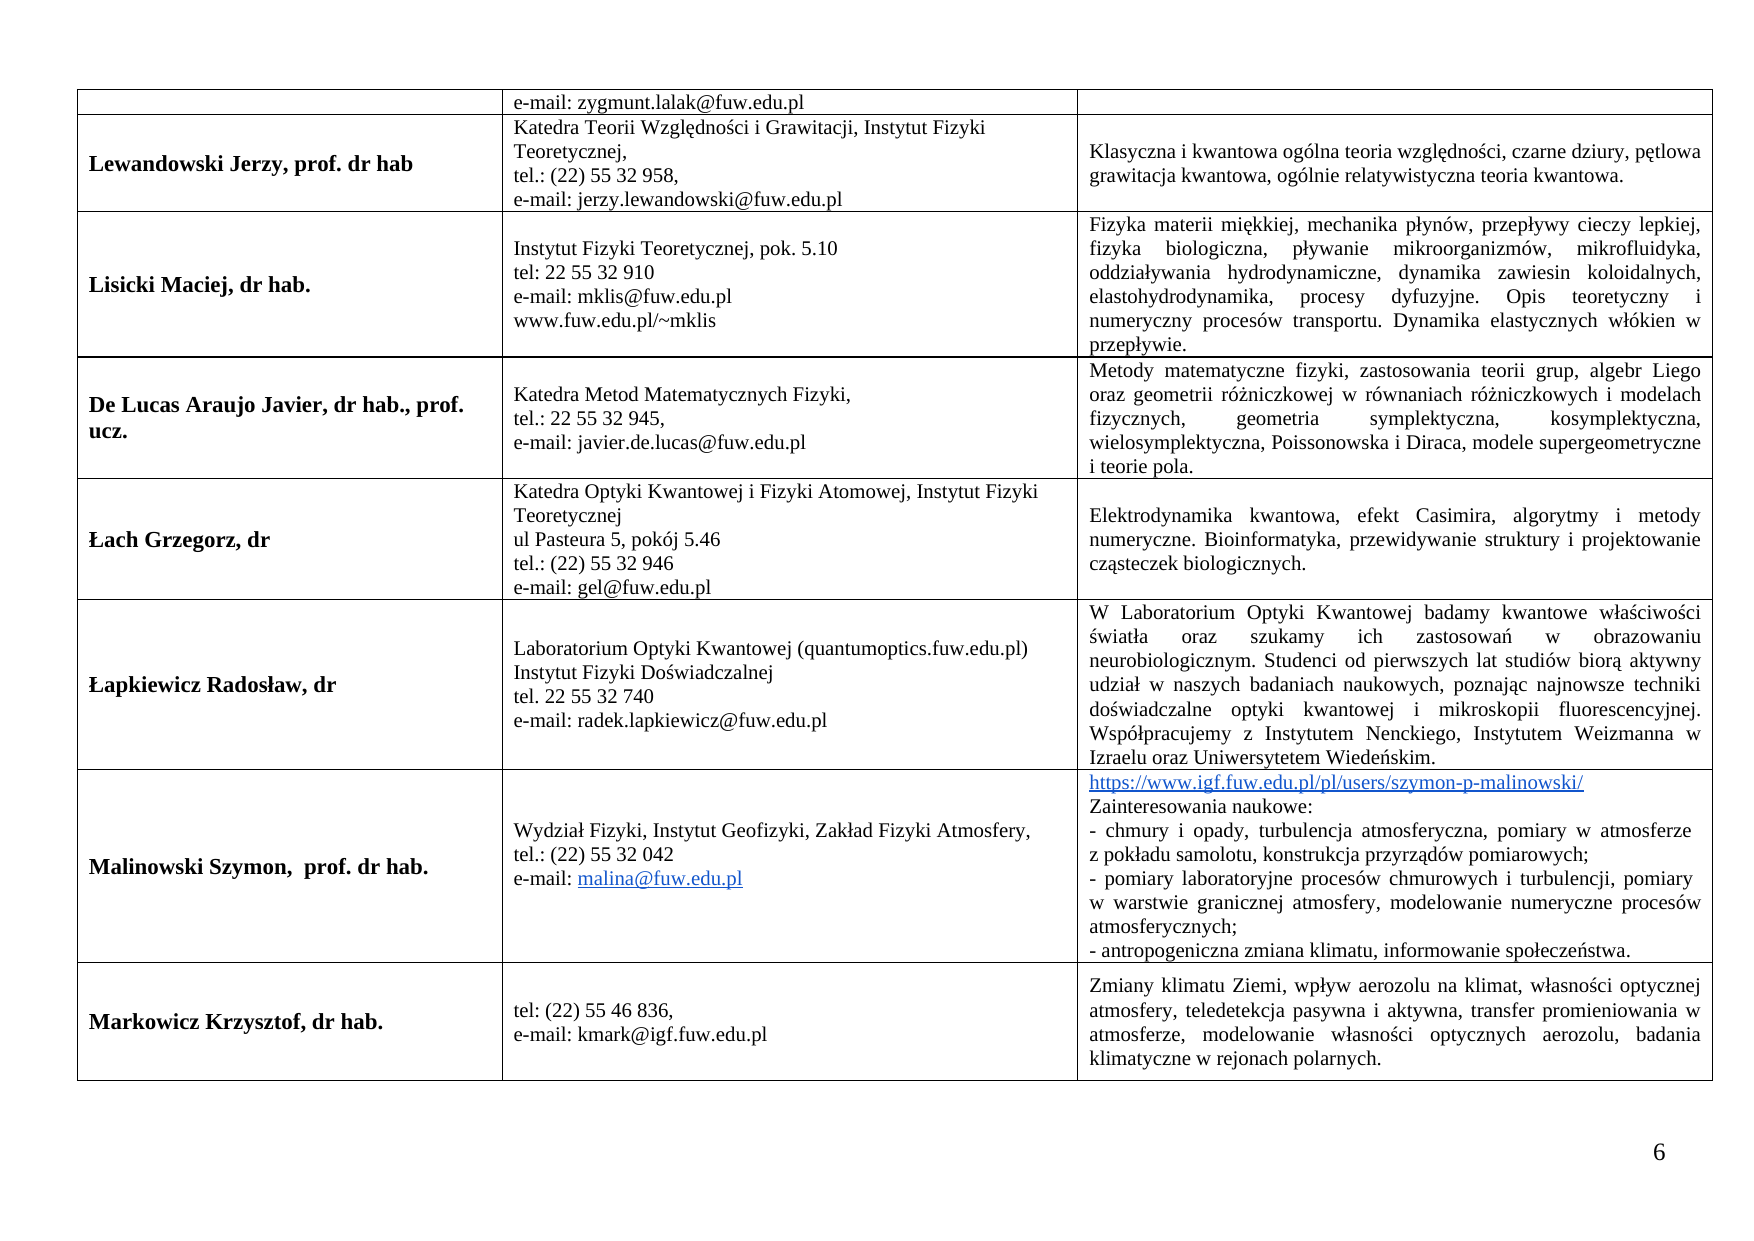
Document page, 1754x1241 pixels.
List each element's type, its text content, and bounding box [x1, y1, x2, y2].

table_cell Laboratorium Optyki Kwantowej (quantumoptics.fuw.edu.pl) Instytut Fizyki Doświadczalnej tel. 22 55 32 740 e-mail: radek.lapkiewicz@fuw.edu.pl [503, 600, 1077, 769]
table_cell Łach Grzegorz, dr [78, 479, 502, 599]
table_cell Malinowski Szymon, prof. dr hab. [78, 770, 502, 962]
table_cell Klasyczna i kwantowa ogólna teoria względności, czarne dziury, pętlowa grawitacja kwantowa, ogólnie relatywistyczna teoria kwantowa. [1078, 115, 1712, 211]
table_cell Katedra Teorii Względności i Grawitacji, Instytut Fizyki Teoretycznej, tel.: (22) 55 32 958, e-mail: jerzy.lewandowski@fuw.edu.pl [503, 115, 1077, 211]
table_cell Fizyka materii miękkiej, mechanika płynów, przepływy cieczy lepkiej, fizyka biologiczna, pływanie mikroorganizmów, mikrofluidyka, oddziaływania hydrodynamiczne, dynamika zawiesin koloidalnych, elastohydrodynamika, procesy dyfuzyjne. Opis teoretyczny i numeryczny procesów transportu. Dynamika elastycznych włókien w przepływie. [1078, 212, 1712, 356]
table_cell De Lucas Araujo Javier, dr hab., prof. ucz. [78, 358, 502, 478]
table_cell Katedra Metod Matematycznych Fizyki, tel.: 22 55 32 945, e-mail: javier.de.lucas@fuw.edu.pl [503, 358, 1077, 478]
table_cell Instytut Fizyki Teoretycznej, pok. 5.10 tel: 22 55 32 910 e-mail: mklis@fuw.edu.pl www.fuw.edu.pl/~mklis [503, 212, 1077, 356]
table_cell Markowicz Krzysztof, dr hab. [78, 963, 502, 1080]
table_cell Metody matematyczne fizyki, zastosowania teorii grup, algebr Liego oraz geometrii różniczkowej w równaniach różniczkowych i modelach fizycznych, geometria symplektyczna, kosymplektyczna, wielosymplektyczna, Poissonowska i Diraca, modele supergeometryczne i teorie pola. [1078, 358, 1712, 478]
table_cell Lewandowski Jerzy, prof. dr hab [78, 115, 502, 211]
table_cell Łapkiewicz Radosław, dr [78, 600, 502, 769]
table_cell Lisicki Maciej, dr hab. [78, 212, 502, 356]
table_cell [503, 90, 1077, 114]
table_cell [1078, 90, 1712, 114]
table_cell Zmiany klimatu Ziemi, wpływ aerozolu na klimat, własności optycznej atmosfery, teledetekcja pasywna i aktywna, transfer promieniowania w atmosferze, modelowanie własności optycznych aerozolu, badania klimatyczne w rejonach polarnych. [1078, 963, 1712, 1080]
table_cell Wydział Fizyki, Instytut Geofizyki, Zakład Fizyki Atmosfery, tel.: (22) 55 32 042 e-mail: malina@fuw.edu.pl [503, 770, 1077, 962]
table_cell Elektrodynamika kwantowa, efekt Casimira, algorytmy i metody numeryczne. Bioinformatyka, przewidywanie struktury i projektowanie cząsteczek biologicznych. [1078, 479, 1712, 599]
table_cell W Laboratorium Optyki Kwantowej badamy kwantowe właściwości światła oraz szukamy ich zastosowań w obrazowaniu neurobiologicznym. Studenci od pierwszych lat studiów biorą aktywny udział w naszych badaniach naukowych, poznając najnowsze techniki doświadczalne optyki kwantowej i mikroskopii fluorescencyjnej. Współpracujemy z Instytutem Nenckiego, Instytutem Weizmanna w Izraelu oraz Uniwersytetem Wiedeńskim. [1078, 600, 1712, 769]
table_cell Katedra Optyki Kwantowej i Fizyki Atomowej, Instytut Fizyki Teoretycznej ul Pasteura 5, pokój 5.46 tel.: (22) 55 32 946 e-mail: gel@fuw.edu.pl [503, 479, 1077, 599]
table_cell tel: (22) 55 46 836, e-mail: kmark@igf.fuw.edu.pl [503, 963, 1077, 1080]
table_cell https://www.igf.fuw.edu.pl/pl/users/szymon-p-malinowski/ Zainteresowania naukowe: - chmury i opady, turbulencja atmosferyczna, pomiary w atmosferze z pokładu samolotu, konstrukcja przyrządów pomiarowych; - pomiary laboratoryjne procesów chmurowych i turbulencji, pomiary w warstwie granicznej atmosfery, modelowanie numeryczne procesów atmosferycznych; - antropogeniczna zmiana klimatu, informowanie społeczeństwa. [1078, 770, 1712, 962]
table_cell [78, 90, 502, 114]
